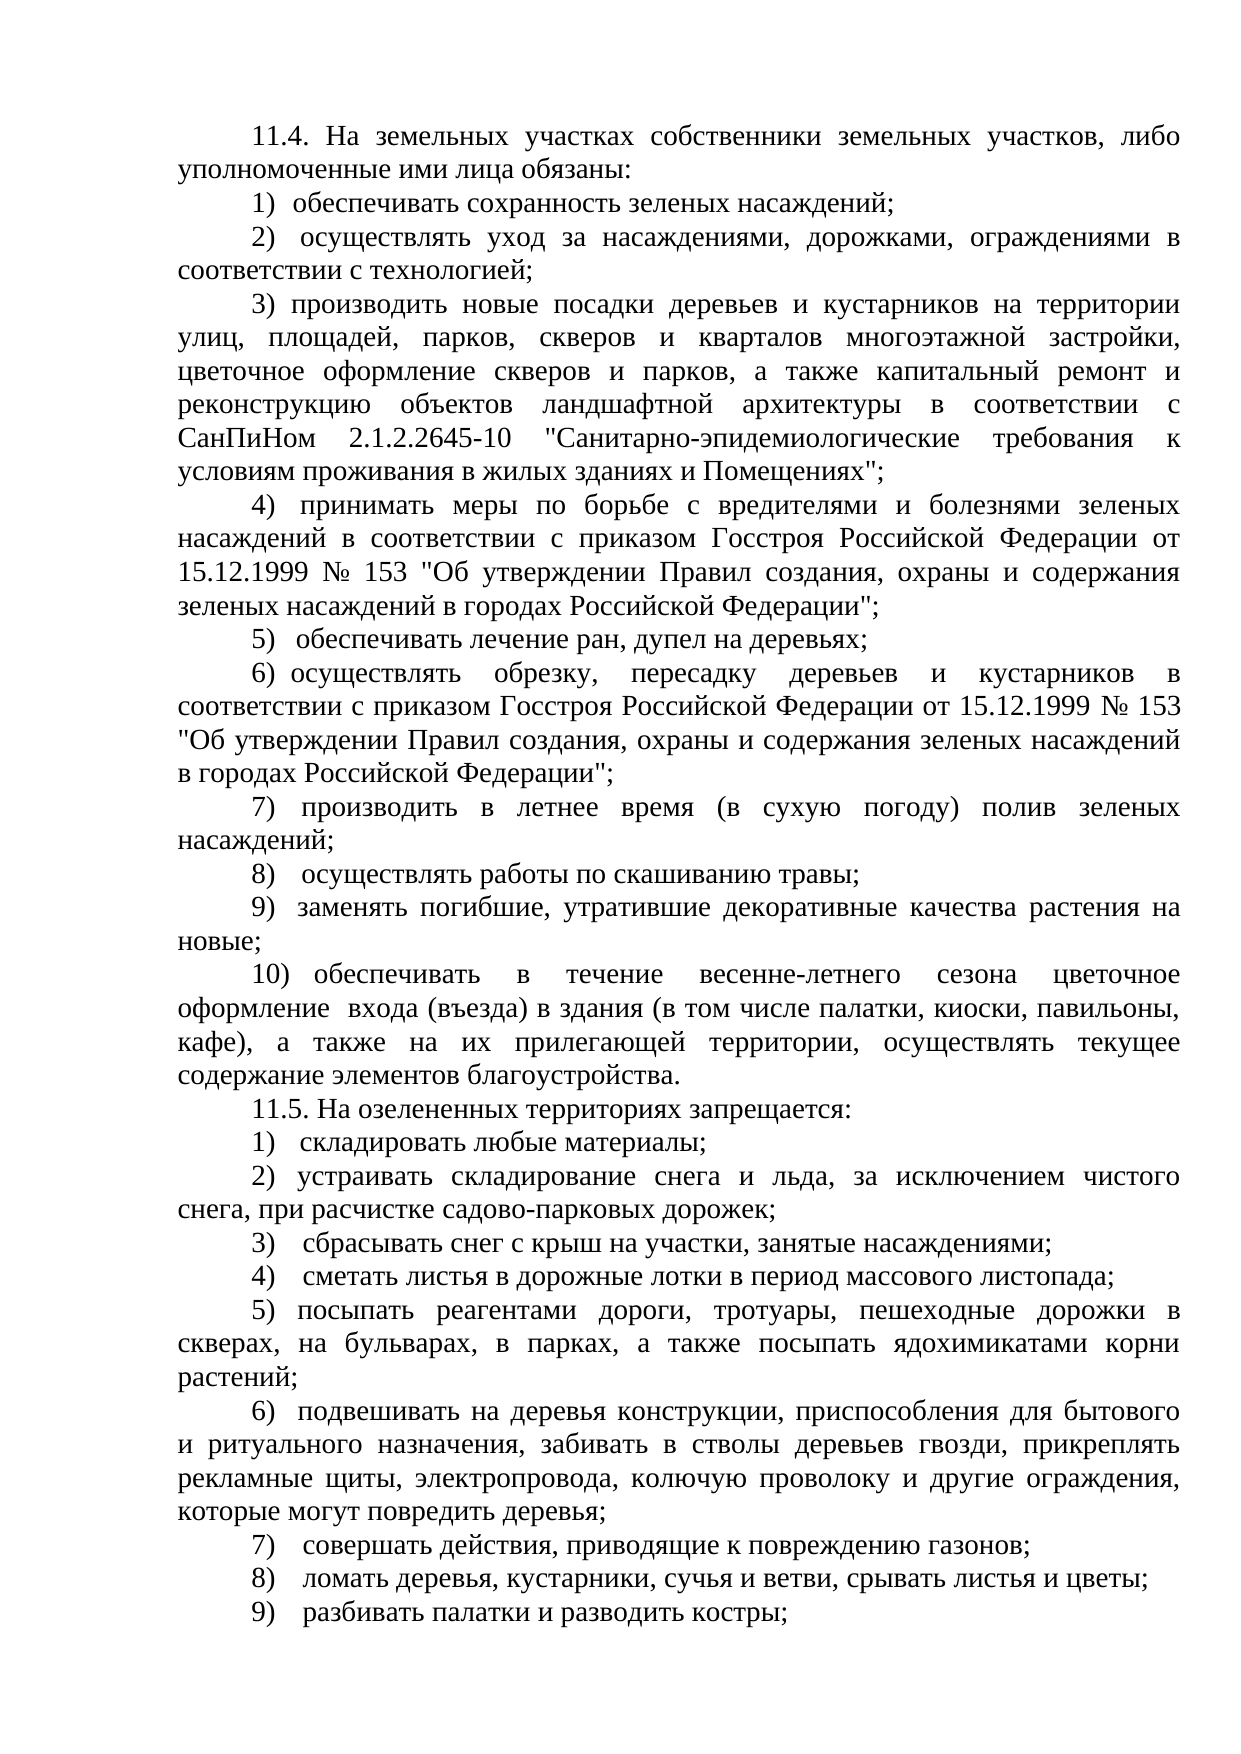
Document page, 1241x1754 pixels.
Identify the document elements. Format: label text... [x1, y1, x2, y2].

list разбивать палатки и разводить костры; [177, 1594, 1181, 1627]
list обеспечивать сохранность зеленых насаждений; [177, 185, 1181, 219]
list сметать листья в дорожные лотки в период массового листопада; [177, 1258, 1181, 1292]
list посыпать реагентами дороги, тротуары, пешеходные дорожки в скверах, на бульварах, в парках, а также посыпать ядохимикатами корни растений; [177, 1292, 1181, 1393]
list осуществлять работы по скашиванию травы; [177, 856, 1181, 889]
list складировать любые материалы; [177, 1124, 1181, 1158]
list обеспечивать лечение ран, дупел на деревьях; [177, 621, 1181, 655]
list сбрасывать снег с крыш на участки, занятые насаждениями; [177, 1225, 1181, 1258]
list осуществлять обрезку, пересадку деревьев и кустарников в соответствии с приказом Госстроя Российской Федерации от 15.12.1999 № 153 "Об утверждении Правил создания, охраны и содержания зеленых насаждений в городах Российской Федерации"; [177, 655, 1181, 789]
list осуществлять уход за насаждениями, дорожками, ограждениями в соответствии с технологией; [177, 219, 1181, 286]
list производить в летнее время (в сухую погоду) полив зеленых насаждений; [177, 789, 1181, 856]
list ломать деревья, кустарники, сучья и ветви, срывать листья и цветы; [177, 1560, 1181, 1594]
list заменять погибшие, утратившие декоративные качества растения на новые; [177, 889, 1181, 957]
text 11.5. На озелененных территориях запрещается: [177, 1091, 1181, 1124]
list принимать меры по борьбе с вредителями и болезнями зеленых насаждений в соответствии с приказом Госстроя Российской Федерации от 15.12.1999 № 153 "Об утверждении Правил создания, охраны и содержания зеленых насаждений в городах Российской Федерации"; [177, 487, 1181, 621]
list устраивать складирование снега и льда, за исключением чистого снега, при расчистке садово-парковых дорожек; [177, 1158, 1181, 1225]
text 11.4. На земельных участках собственники земельных участков, либо уполномоченные ими лица обязаны: [177, 118, 1181, 185]
list обеспечивать в течение весенне-летнего сезона цветочное оформление входа (въезда) в здания (в том числе палатки, киоски, павильоны, кафе), а также на их прилегающей территории, осуществлять текущее содержание элементов благоустройства. [177, 957, 1181, 1091]
list подвешивать на деревья конструкции, приспособления для бытового и ритуального назначения, забивать в стволы деревьев гвозди, прикреплять рекламные щиты, электропровода, колючую проволоку и другие ограждения, которые могут повредить деревья; [177, 1393, 1181, 1527]
list производить новые посадки деревьев и кустарников на территории улиц, площадей, парков, скверов и кварталов многоэтажной застройки, цветочное оформление скверов и парков, а также капитальный ремонт и реконструкцию объектов ландшафтной архитектуры в соответствии с СанПиНом 2.1.2.2645-10 "Санитарно-эпидемиологические требования к условиям проживания в жилых зданиях и Помещениях"; [177, 286, 1181, 487]
list совершать действия, приводящие к повреждению газонов; [177, 1527, 1181, 1560]
